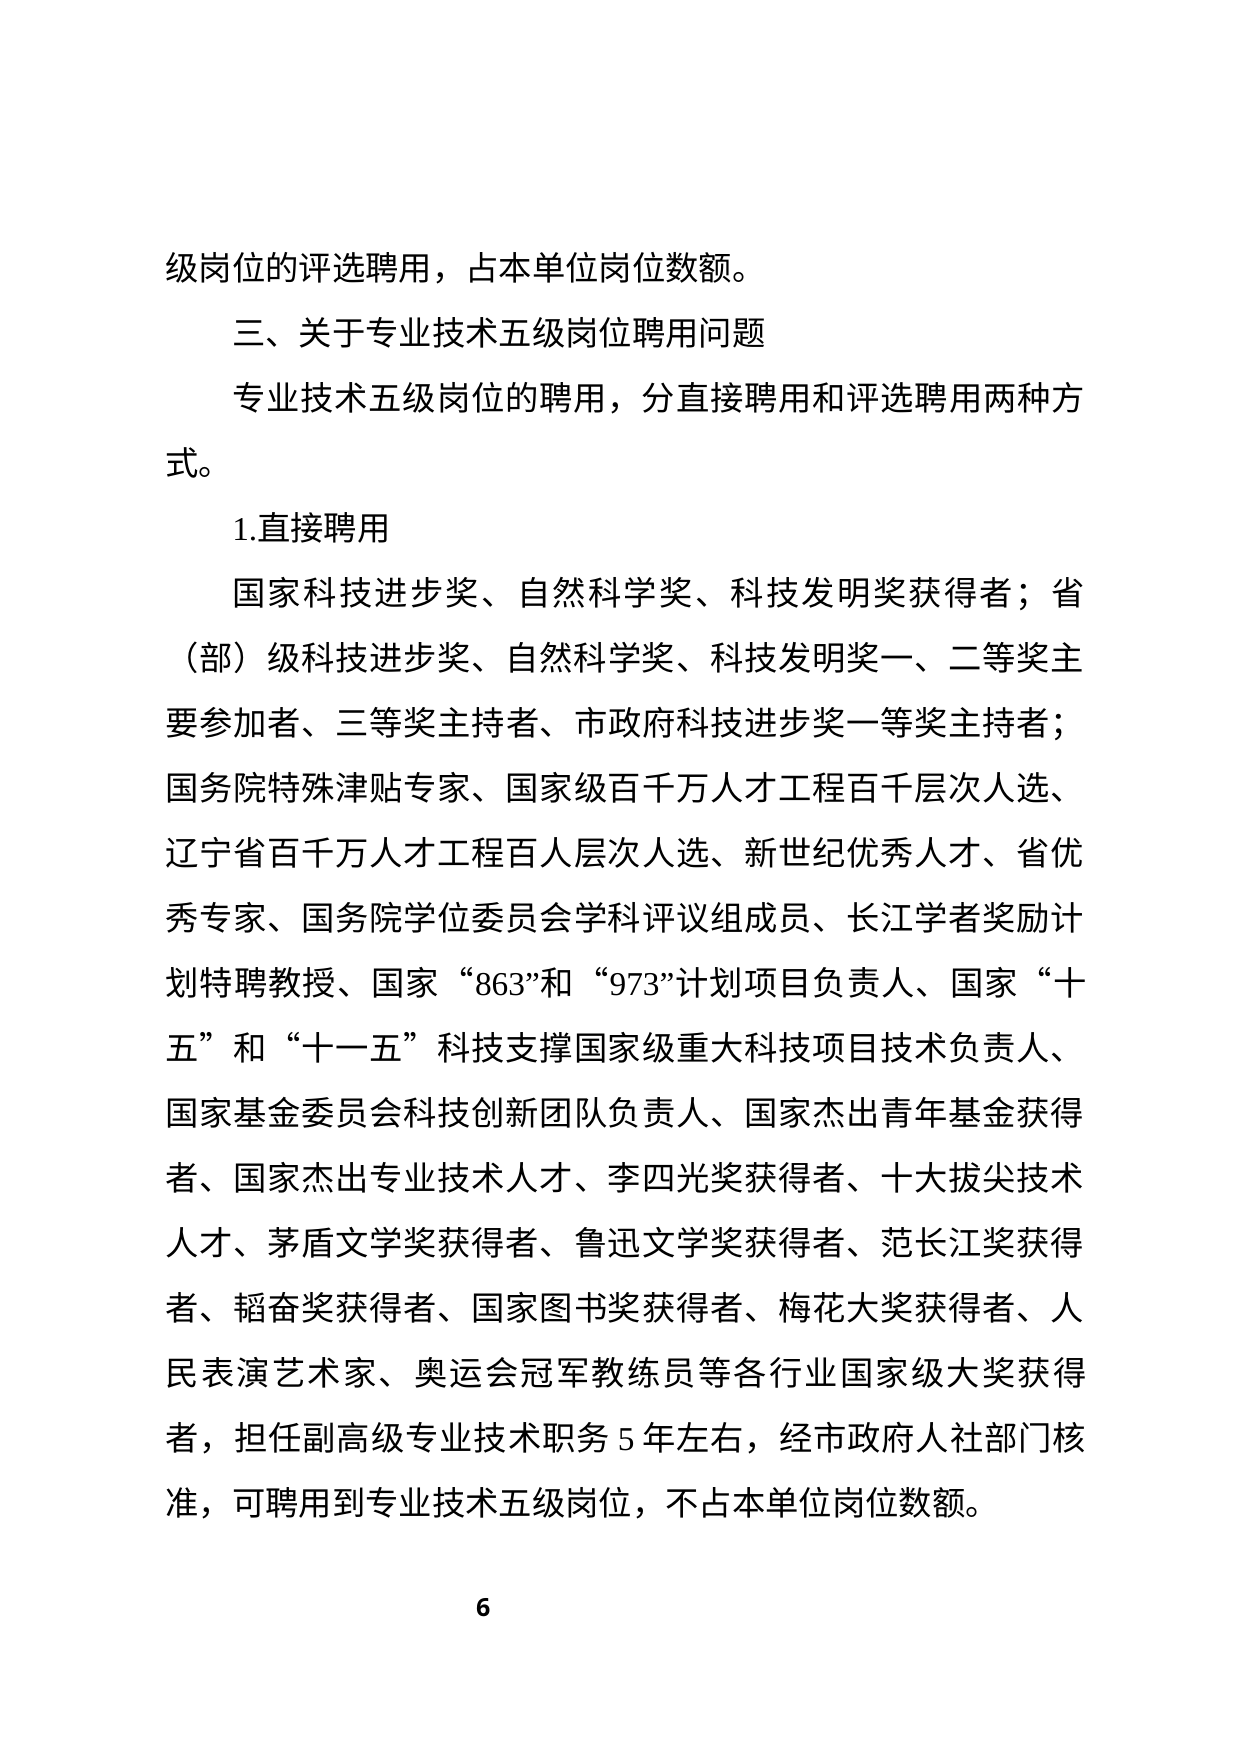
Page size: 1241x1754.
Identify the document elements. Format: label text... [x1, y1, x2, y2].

text 1.直接聘用 [165, 493, 1087, 558]
text 国家科技进步奖、自然科学奖、科技发明奖获得者；省（部）级科技进步奖、自然科学奖、科技发明奖一、二等奖主要参加者、三等奖主持者、市政府科技进步奖一等奖主持者；国务院特殊津贴专家、国家级百千万人才工程百千层次人选、辽宁省百千万人才工程百人层次人选、新世纪优秀人才、省优秀专家、国务院学位委员会学科评议组成员、长江学者奖励计划特聘教授、国家“863”和“973”计划项目负责人、国家“十五”和“十一五”科技支撑国家级重大科技项目技术负责人、国家基金委员会科技创新团队负责人、国家杰出青年基金获得者、国家杰出专业技术人才、李四光奖获得者、十大拔尖技术人才、茅盾文学奖获得者、鲁迅文学奖获得者、范长江奖获得者、韬奋奖获得者、国家图书奖获得者、梅花大奖获得者、人民表演艺术家、奥运会冠军教练员等各行业国家级大奖获得者，担任副高级专业技术职务5年左右，经市政府人社部门核准，可聘用到专业技术五级岗位，不占本单位岗位数额。 [165, 558, 1087, 1533]
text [165, 233, 1087, 298]
text 专业技术五级岗位的聘用，分直接聘用和评选聘用两种方式。 [165, 363, 1087, 493]
text 三、关于专业技术五级岗位聘用问题 [165, 298, 1087, 363]
